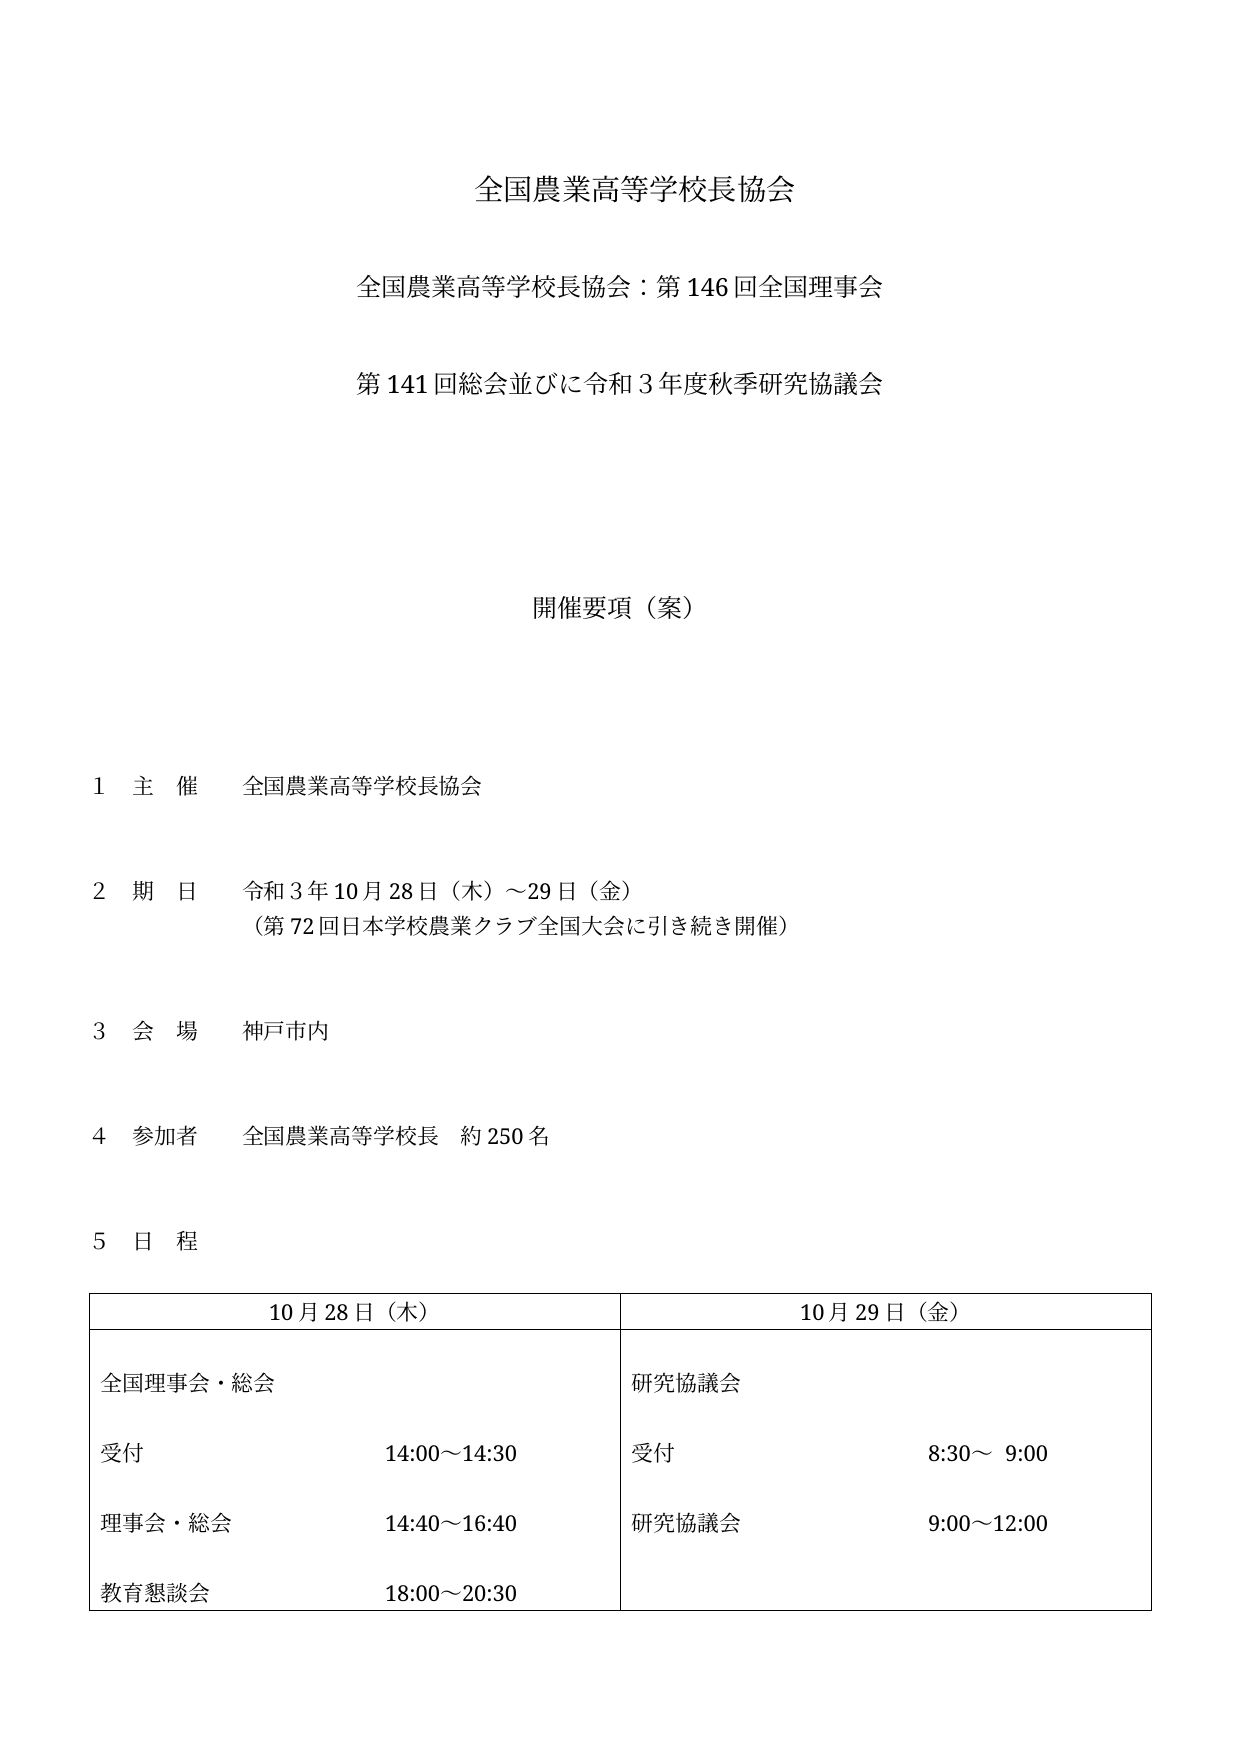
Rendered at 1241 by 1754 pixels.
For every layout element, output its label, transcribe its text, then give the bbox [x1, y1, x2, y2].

text 全国農業高等学校長協会：第146回全国理事会 [89, 250, 1152, 320]
text ４ 参加者 全国農業高等学校長 約250名 [89, 1118, 1152, 1153]
text 第141回総会並びに令和３年度秋季研究協議会 [89, 348, 1152, 418]
text 開催要項（案） [89, 572, 1152, 642]
text ２ 期 日 令和３年10月28日（木）～29日（金） [89, 873, 1152, 908]
table_header 10月29日（金） [621, 1294, 1151, 1329]
text （第72回日本学校農業クラブ全国大会に引き続き開催） [89, 908, 1152, 943]
text ３ 会 場 神戸市内 [89, 1013, 1152, 1048]
table_header 10月28日（木） [90, 1294, 620, 1329]
table_cell 研究協議会 受付 08:30～09:00 研究協議会 09:00～12:00 [621, 1330, 1151, 1610]
table_cell 全国理事会・総会 受付 14:00～14:30 理事会・総会 14:40～16:40 教育懇談会 18:00～20:30 [90, 1330, 620, 1610]
text ５ 日 程 [89, 1223, 1152, 1258]
text 全国農業高等学校長協会 [89, 152, 1152, 222]
text １ 主 催 全国農業高等学校長協会 [89, 768, 1152, 803]
